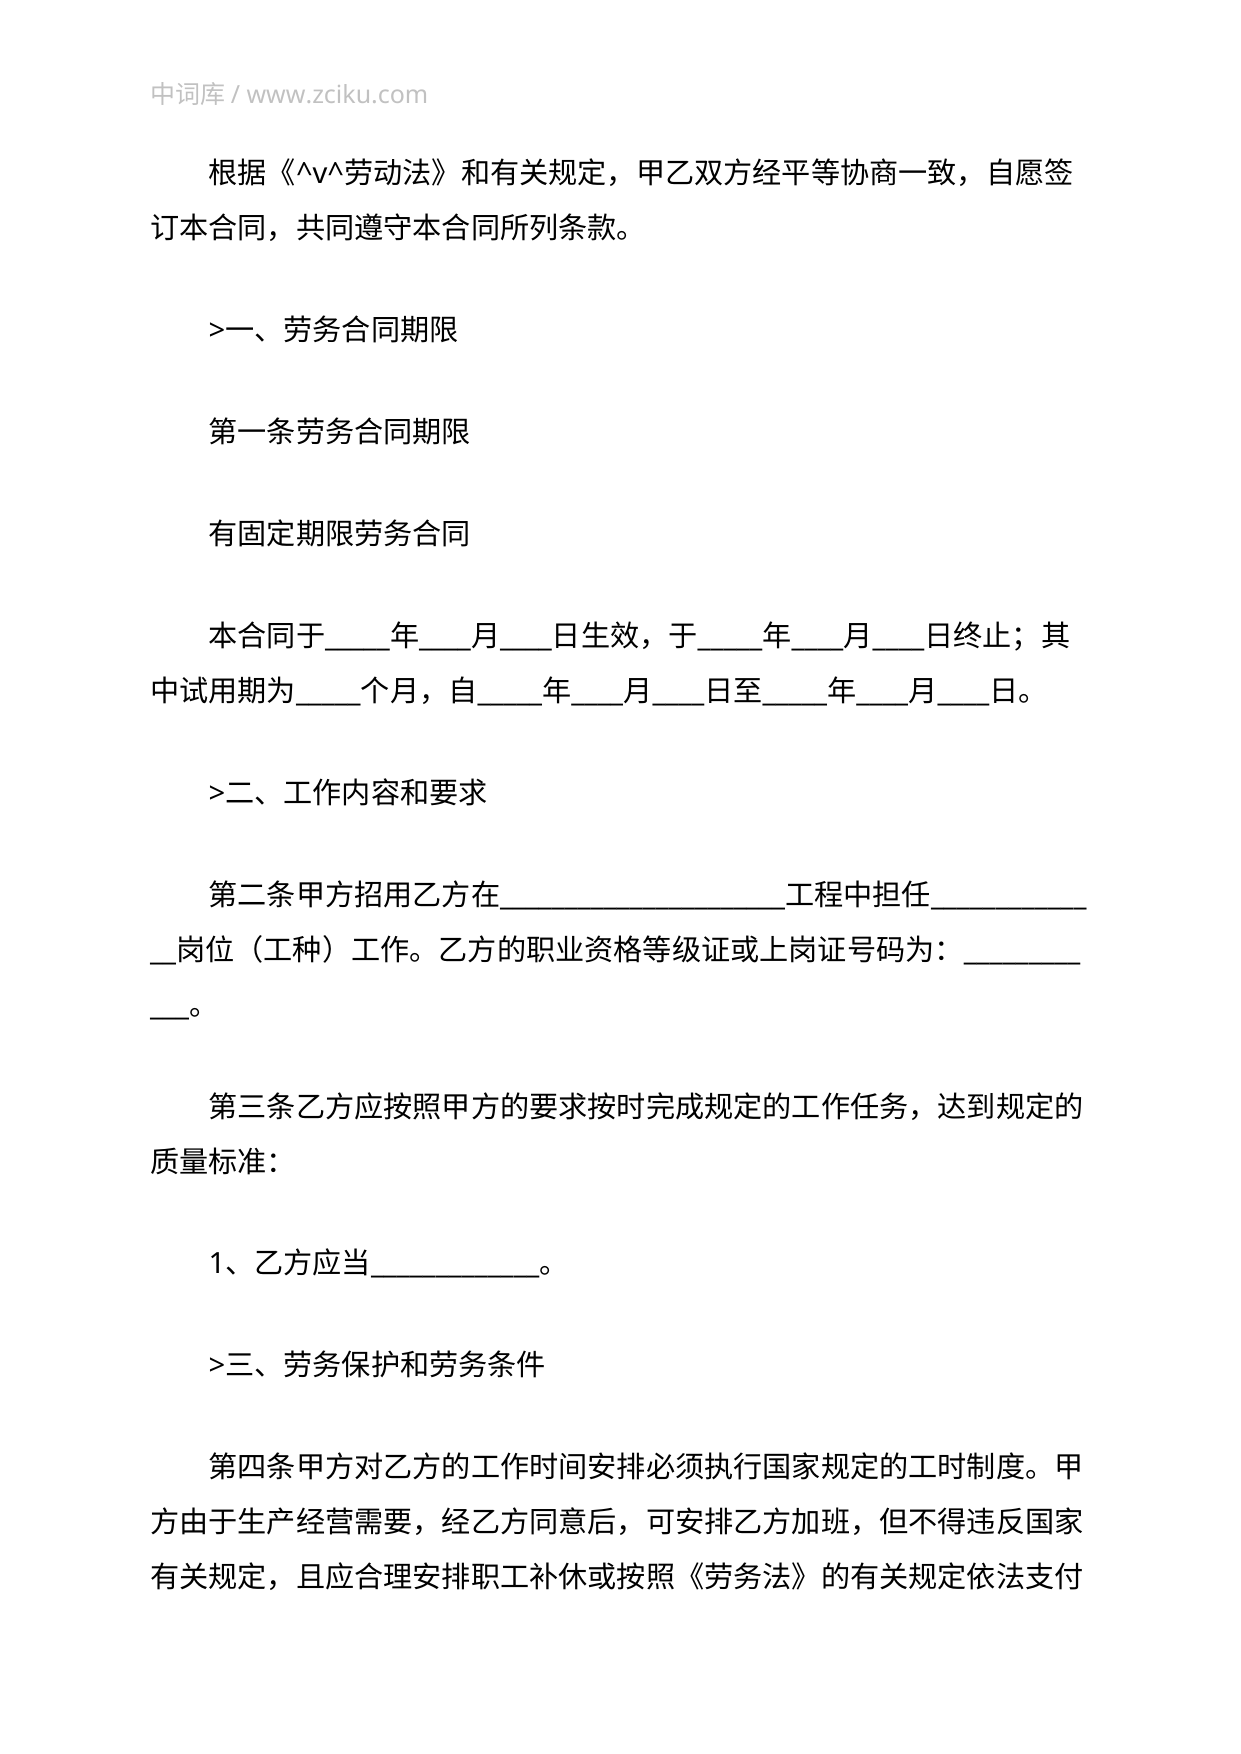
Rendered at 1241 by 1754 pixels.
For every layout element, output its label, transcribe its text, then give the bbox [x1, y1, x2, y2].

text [150, 1444, 1090, 1596]
text 第二条甲方招用乙方在______________________工程中担任______________岗位（工种）工作。乙方的职业资格等级证或上岗证号码为：____________。 [150, 871, 1090, 1024]
text 根据《^v^劳动法》和有关规定，甲乙双方经平等协商一致，自愿签订本合同，共同遵守本合同所列条款。 [150, 150, 1090, 247]
text 有固定期限劳务合同 [150, 511, 1090, 553]
text 本合同于_____年____月____日生效，于_____年____月____日终止；其中试用期为_____个月，自_____年____月____日至_____年____月____日。 [150, 612, 1090, 710]
text >三、劳务保护和劳务条件 [150, 1342, 1090, 1384]
text >二、工作内容和要求 [150, 769, 1090, 812]
text 第三条乙方应按照甲方的要求按时完成规定的工作任务，达到规定的质量标准： [150, 1083, 1090, 1180]
text 1、乙方应当_____________。 [150, 1240, 1090, 1282]
text >一、劳务合同期限 [150, 307, 1090, 349]
text 第一条劳务合同期限 [150, 409, 1090, 451]
